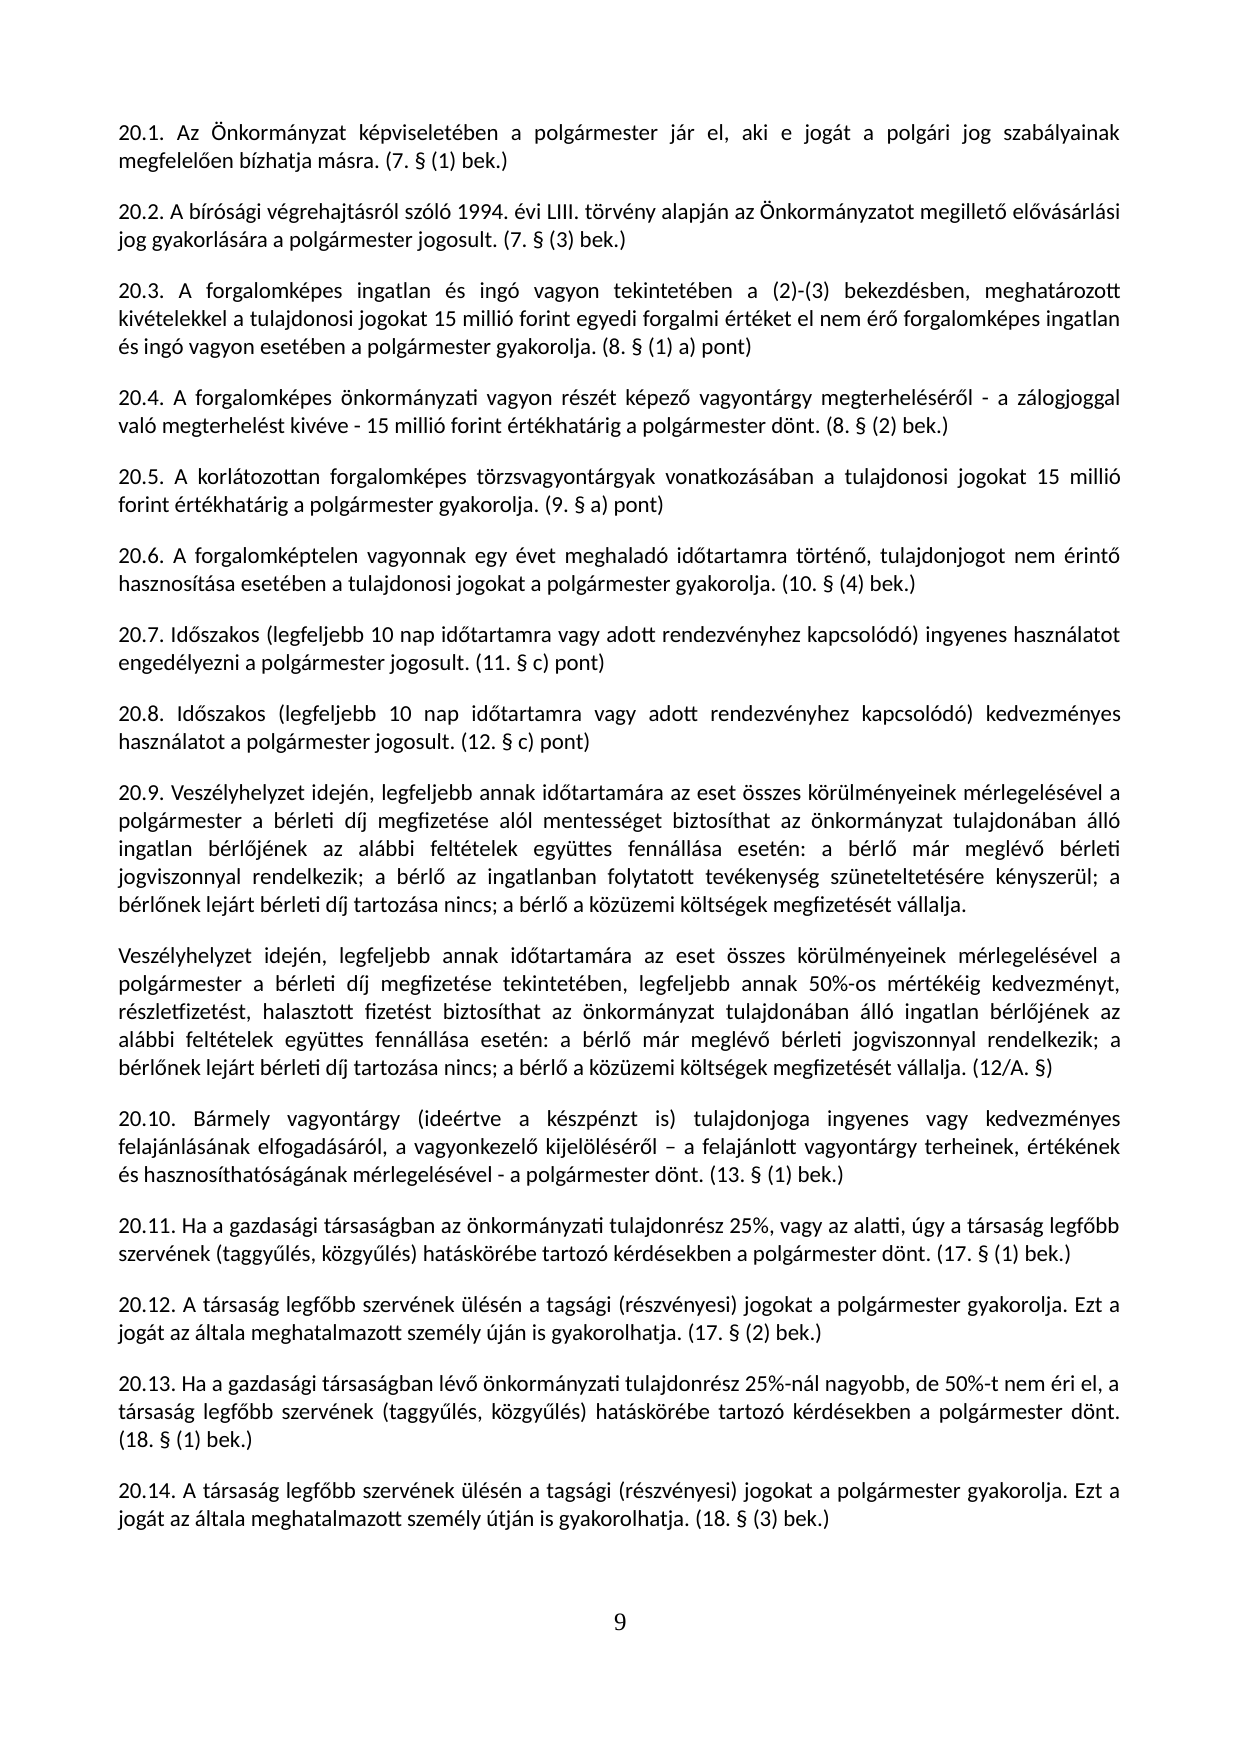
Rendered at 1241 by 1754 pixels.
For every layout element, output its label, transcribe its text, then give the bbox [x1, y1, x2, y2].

text 20.4. A forgalomképes önkormányzati vagyon részét képező vagyontárgy megterheléséről - a zálogjoggal való megterhelést kivéve - 15 millió forint értékhatárig a polgármester dönt. (8. § (2) bek.) [118, 383, 1122, 439]
text 20.5. A korlátozottan forgalomképes törzsvagyontárgyak vonatkozásában a tulajdonosi jogokat 15 millió forint értékhatárig a polgármester gyakorolja. (9. § a) pont) [118, 462, 1122, 518]
text 20.1. Az Önkormányzat képviseletében a polgármester jár el, aki e jogát a polgári jog szabályainak megfelelően bízhatja másra. (7. § (1) bek.) [118, 118, 1122, 174]
text Veszélyhelyzet idején, legfeljebb annak időtartamára az eset összes körülményeinek mérlegelésével a polgármester a bérleti díj megfizetése tekintetében, legfeljebb annak 50%-os mértékéig kedvezményt, részletfizetést, halasztott fizetést biztosíthat az önkormányzat tulajdonában álló ingatlan bérlőjének az alábbi feltételek együttes fennállása esetén: a bérlő már meglévő bérleti jogviszonnyal rendelkezik; a bérlőnek lejárt bérleti díj tartozása nincs; a bérlő a közüzemi költségek megfizetését vállalja. (12/A. §) [118, 941, 1122, 1081]
text 20.10. Bármely vagyontárgy (ideértve a készpénzt is) tulajdonjoga ingyenes vagy kedvezményes felajánlásának elfogadásáról, a vagyonkezelő kijelöléséről – a felajánlott vagyontárgy terheinek, értékének és hasznosíthatóságának mérlegelésével - a polgármester dönt. (13. § (1) bek.) [118, 1104, 1122, 1188]
text 20.12. A társaság legfőbb szervének ülésén a tagsági (részvényesi) jogokat a polgármester gyakorolja. Ezt a jogát az általa meghatalmazott személy úján is gyakorolhatja. (17. § (2) bek.) [118, 1290, 1122, 1346]
text 20.9. Veszélyhelyzet idején, legfeljebb annak időtartamára az eset összes körülményeinek mérlegelésével a polgármester a bérleti díj megfizetése alól mentességet biztosíthat az önkormányzat tulajdonában álló ingatlan bérlőjének az alábbi feltételek együttes fennállása esetén: a bérlő már meglévő bérleti jogviszonnyal rendelkezik; a bérlő az ingatlanban folytatott tevékenység szüneteltetésére kényszerül; a bérlőnek lejárt bérleti díj tartozása nincs; a bérlő a közüzemi költségek megfizetését vállalja. [118, 778, 1122, 918]
text 20.7. Időszakos (legfeljebb 10 nap időtartamra vagy adott rendezvényhez kapcsolódó) ingyenes használatot engedélyezni a polgármester jogosult. (11. § c) pont) [118, 620, 1122, 676]
text 20.2. A bírósági végrehajtásról szóló 1994. évi LIII. törvény alapján az Önkormányzatot megillető elővásárlási jog gyakorlására a polgármester jogosult. (7. § (3) bek.) [118, 197, 1122, 253]
text 20.14. A társaság legfőbb szervének ülésén a tagsági (részvényesi) jogokat a polgármester gyakorolja. Ezt a jogát az általa meghatalmazott személy útján is gyakorolhatja. (18. § (3) bek.) [118, 1476, 1122, 1532]
text 20.13. Ha a gazdasági társaságban lévő önkormányzati tulajdonrész 25%-nál nagyobb, de 50%-t nem éri el, a társaság legfőbb szervének (taggyűlés, közgyűlés) hatáskörébe tartozó kérdésekben a polgármester dönt. (18. § (1) bek.) [118, 1369, 1122, 1453]
text 20.11. Ha a gazdasági társaságban az önkormányzati tulajdonrész 25%, vagy az alatti, úgy a társaság legfőbb szervének (taggyűlés, közgyűlés) hatáskörébe tartozó kérdésekben a polgármester dönt. (17. § (1) bek.) [118, 1211, 1122, 1267]
text 20.6. A forgalomképtelen vagyonnak egy évet meghaladó időtartamra történő, tulajdonjogot nem érintő hasznosítása esetében a tulajdonosi jogokat a polgármester gyakorolja. (10. § (4) bek.) [118, 541, 1122, 597]
text 20.8. Időszakos (legfeljebb 10 nap időtartamra vagy adott rendezvényhez kapcsolódó) kedvezményes használatot a polgármester jogosult. (12. § c) pont) [118, 699, 1122, 755]
text 20.3. A forgalomképes ingatlan és ingó vagyon tekintetében a (2)-(3) bekezdésben, meghatározott kivételekkel a tulajdonosi jogokat 15 millió forint egyedi forgalmi értéket el nem érő forgalomképes ingatlan és ingó vagyon esetében a polgármester gyakorolja. (8. § (1) a) pont) [118, 276, 1122, 360]
